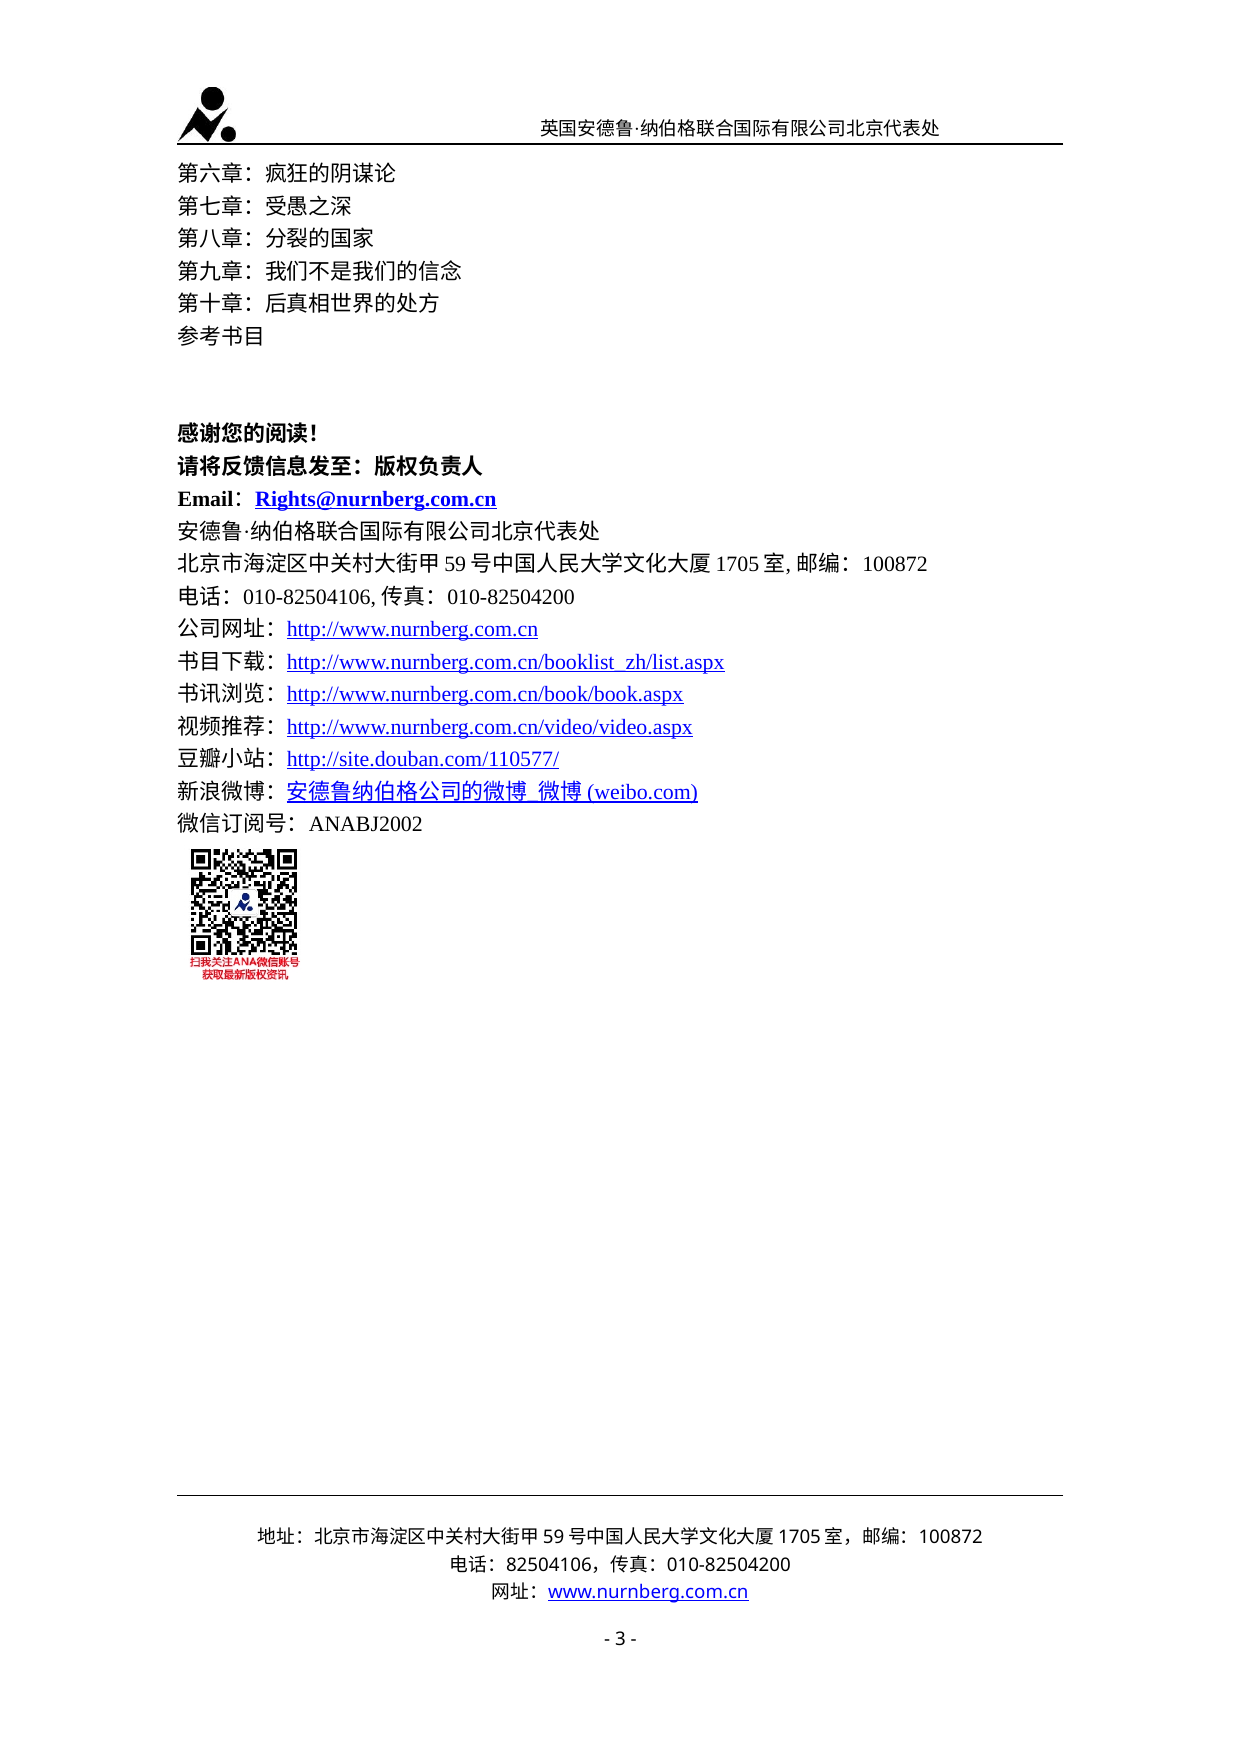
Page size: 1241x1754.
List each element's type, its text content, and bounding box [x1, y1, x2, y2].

text 感谢您的阅读！ [177, 416, 1063, 448]
text 北京市海淀区中关村大街甲59号中国人民大学文化大厦1705室, 邮编：100872 [177, 546, 1063, 578]
text 公司网址：http://www.nurnberg.com.cn [177, 611, 1063, 643]
text Email：Rights@nurnberg.com.cn [177, 481, 1063, 513]
text 参考书目 [177, 318, 1019, 351]
picture [177, 87, 236, 142]
text 第七章：受愚之深 [177, 188, 1019, 221]
text 请将反馈信息发至：版权负责人 [177, 448, 1063, 481]
text 书讯浏览：http://www.nurnberg.com.cn/book/book.aspx [177, 676, 1063, 708]
text 视频推荐：http://www.nurnberg.com.cn/video/video.aspx [177, 708, 1063, 741]
text 新浪微博：安德鲁纳伯格公司的微博_微博 (weibo.com) [177, 773, 1063, 806]
picture [177, 838, 310, 983]
text 第九章：我们不是我们的信念 [177, 253, 1019, 286]
text 第六章：疯狂的阴谋论 [177, 156, 1019, 188]
text 电话：010-82504106, 传真：010-82504200 [177, 578, 1063, 611]
text 书目下载：http://www.nurnberg.com.cn/booklist_zh/list.aspx [177, 643, 1063, 676]
text 豆瓣小站：http://site.douban.com/110577/ [177, 741, 1063, 773]
text 第八章：分裂的国家 [177, 221, 1019, 253]
text 第十章：后真相世界的处方 [177, 286, 1019, 318]
text 微信订阅号：ANABJ2002 [177, 806, 1063, 838]
text 安德鲁·纳伯格联合国际有限公司北京代表处 [177, 513, 1063, 546]
